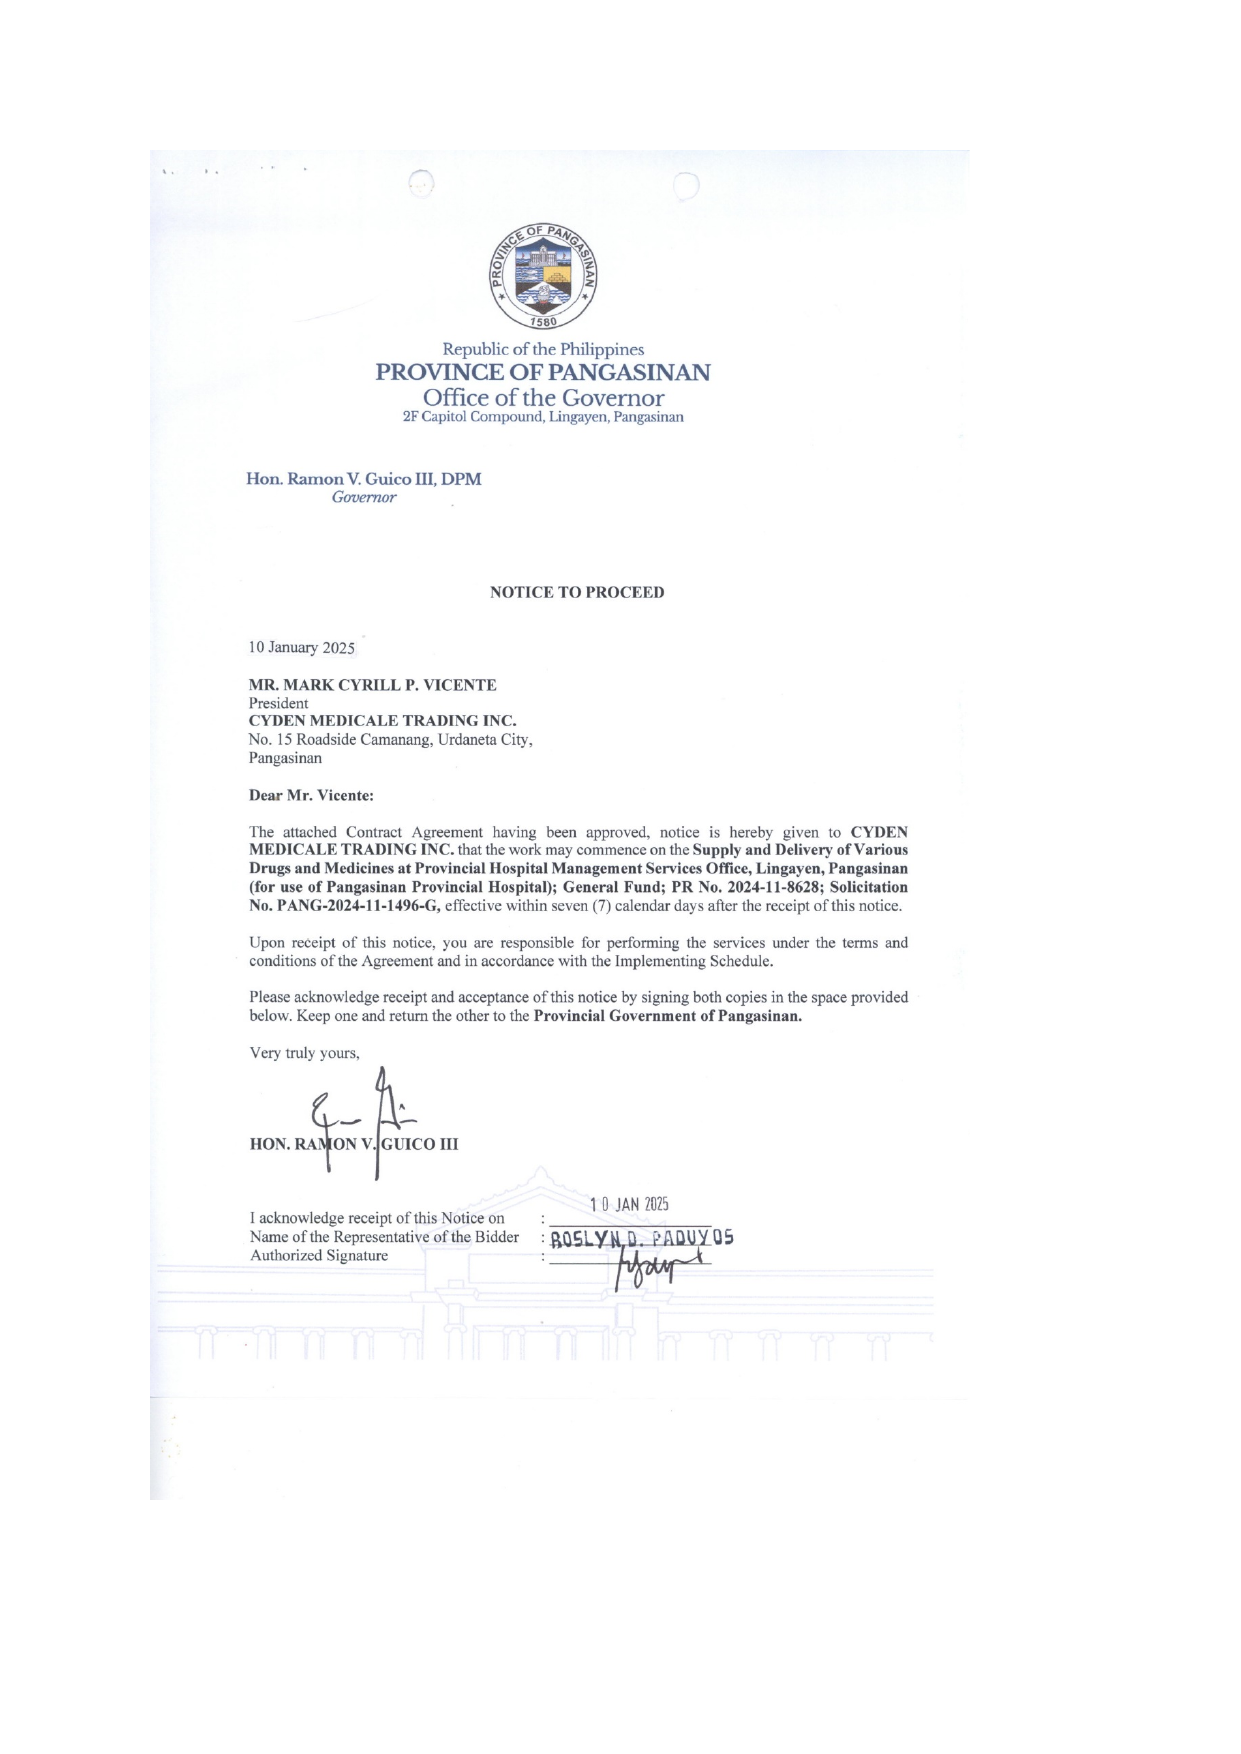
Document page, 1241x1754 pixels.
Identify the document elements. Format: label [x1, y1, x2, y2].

picture [150, 150, 970, 1500]
